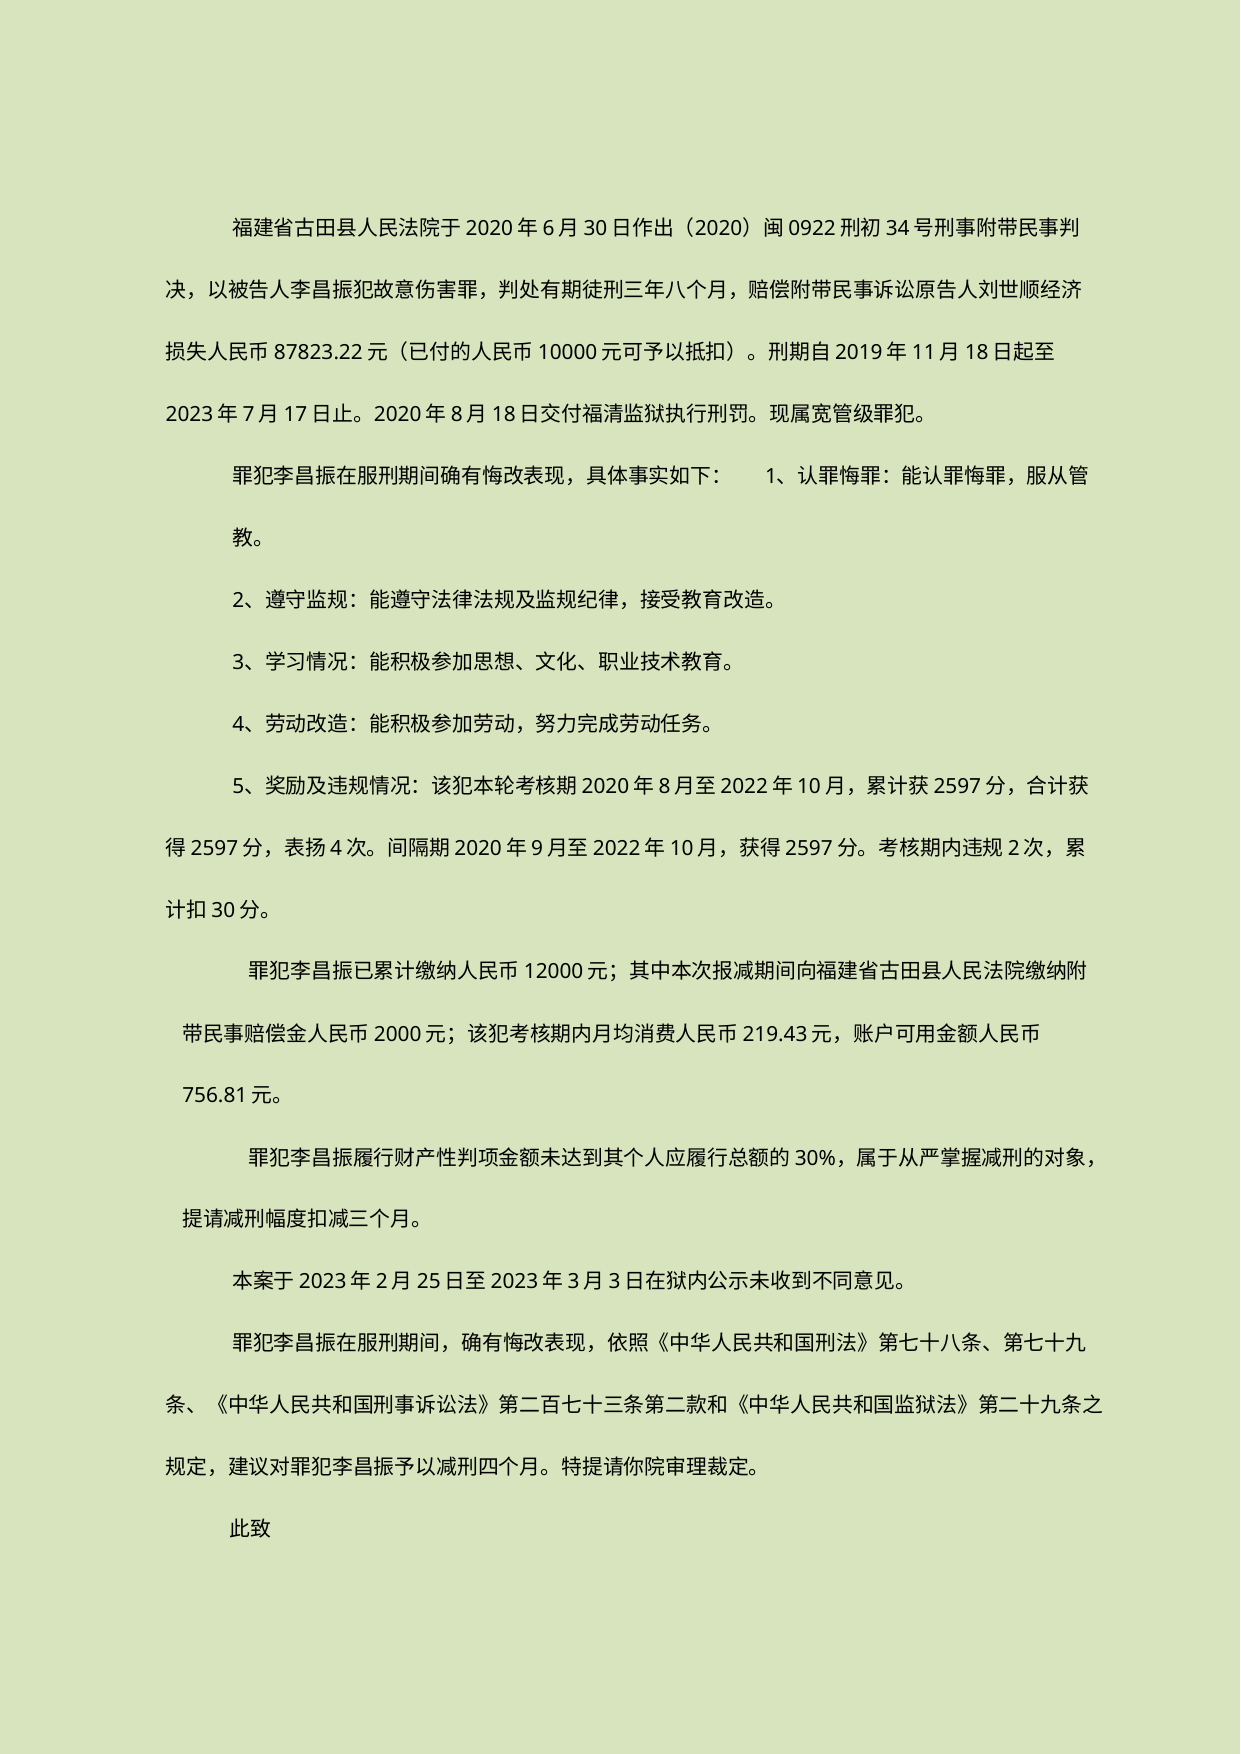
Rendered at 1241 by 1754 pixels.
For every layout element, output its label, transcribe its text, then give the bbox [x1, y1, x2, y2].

text 罪犯李昌振在服刑期间，确有悔改表现，依照《中华人民共和国刑法》第七十八条、第七十九条、《中华人民共和国刑事诉讼法》第二百七十三条第二款和《中华人民共和国监狱法》第二十九条之规定，建议对罪犯李昌振予以减刑四个月。特提请你院审理裁定。 [165, 1311, 1104, 1497]
text 罪犯李昌振履行财产性判项金额未达到其个人应履行总额的30%，属于从严掌握减刑的对象，提请减刑幅度扣减三个月。 [182, 1125, 1104, 1249]
text 3、学习情况：能积极参加思想、文化、职业技术教育。 [165, 629, 1104, 691]
text 此致 [165, 1497, 1109, 1559]
text 4、劳动改造：能积极参加劳动，努力完成劳动任务。 [165, 691, 1104, 753]
text 2、遵守监规：能遵守法律法规及监规纪律，接受教育改造。 [165, 567, 1104, 629]
text 本案于2023年2月25日至2023年3月3日在狱内公示未收到不同意见。 [165, 1249, 1104, 1311]
text 罪犯李昌振在服刑期间确有悔改表现，具体事实如下： 1、认罪悔罪：能认罪悔罪，服从管教。 [232, 443, 1104, 567]
text 福建省古田县人民法院于2020年6月30日作出（2020）闽0922刑初34号刑事附带民事判决，以被告人李昌振犯故意伤害罪，判处有期徒刑三年八个月，赔偿附带民事诉讼原告人刘世顺经济损失人民币87823.22元（已付的人民币10000元可予以抵扣）。刑期自2019年11月18日起至2023年7月17日止。2020年8月18日交付福清监狱执行刑罚。现属宽管级罪犯。 [165, 195, 1100, 443]
text 罪犯李昌振已累计缴纳人民币12000元；其中本次报减期间向福建省古田县人民法院缴纳附带民事赔偿金人民币2000元；该犯考核期内月均消费人民币219.43元，账户可用金额人民币 756.81元。 [182, 939, 1104, 1125]
text 5、奖励及违规情况：该犯本轮考核期2020年8月至2022年10月，累计获2597分，合计获得2597分，表扬4次。间隔期2020年9月至2022年10月，获得2597分。考核期内违规2次，累计扣30分。 [165, 753, 1104, 939]
